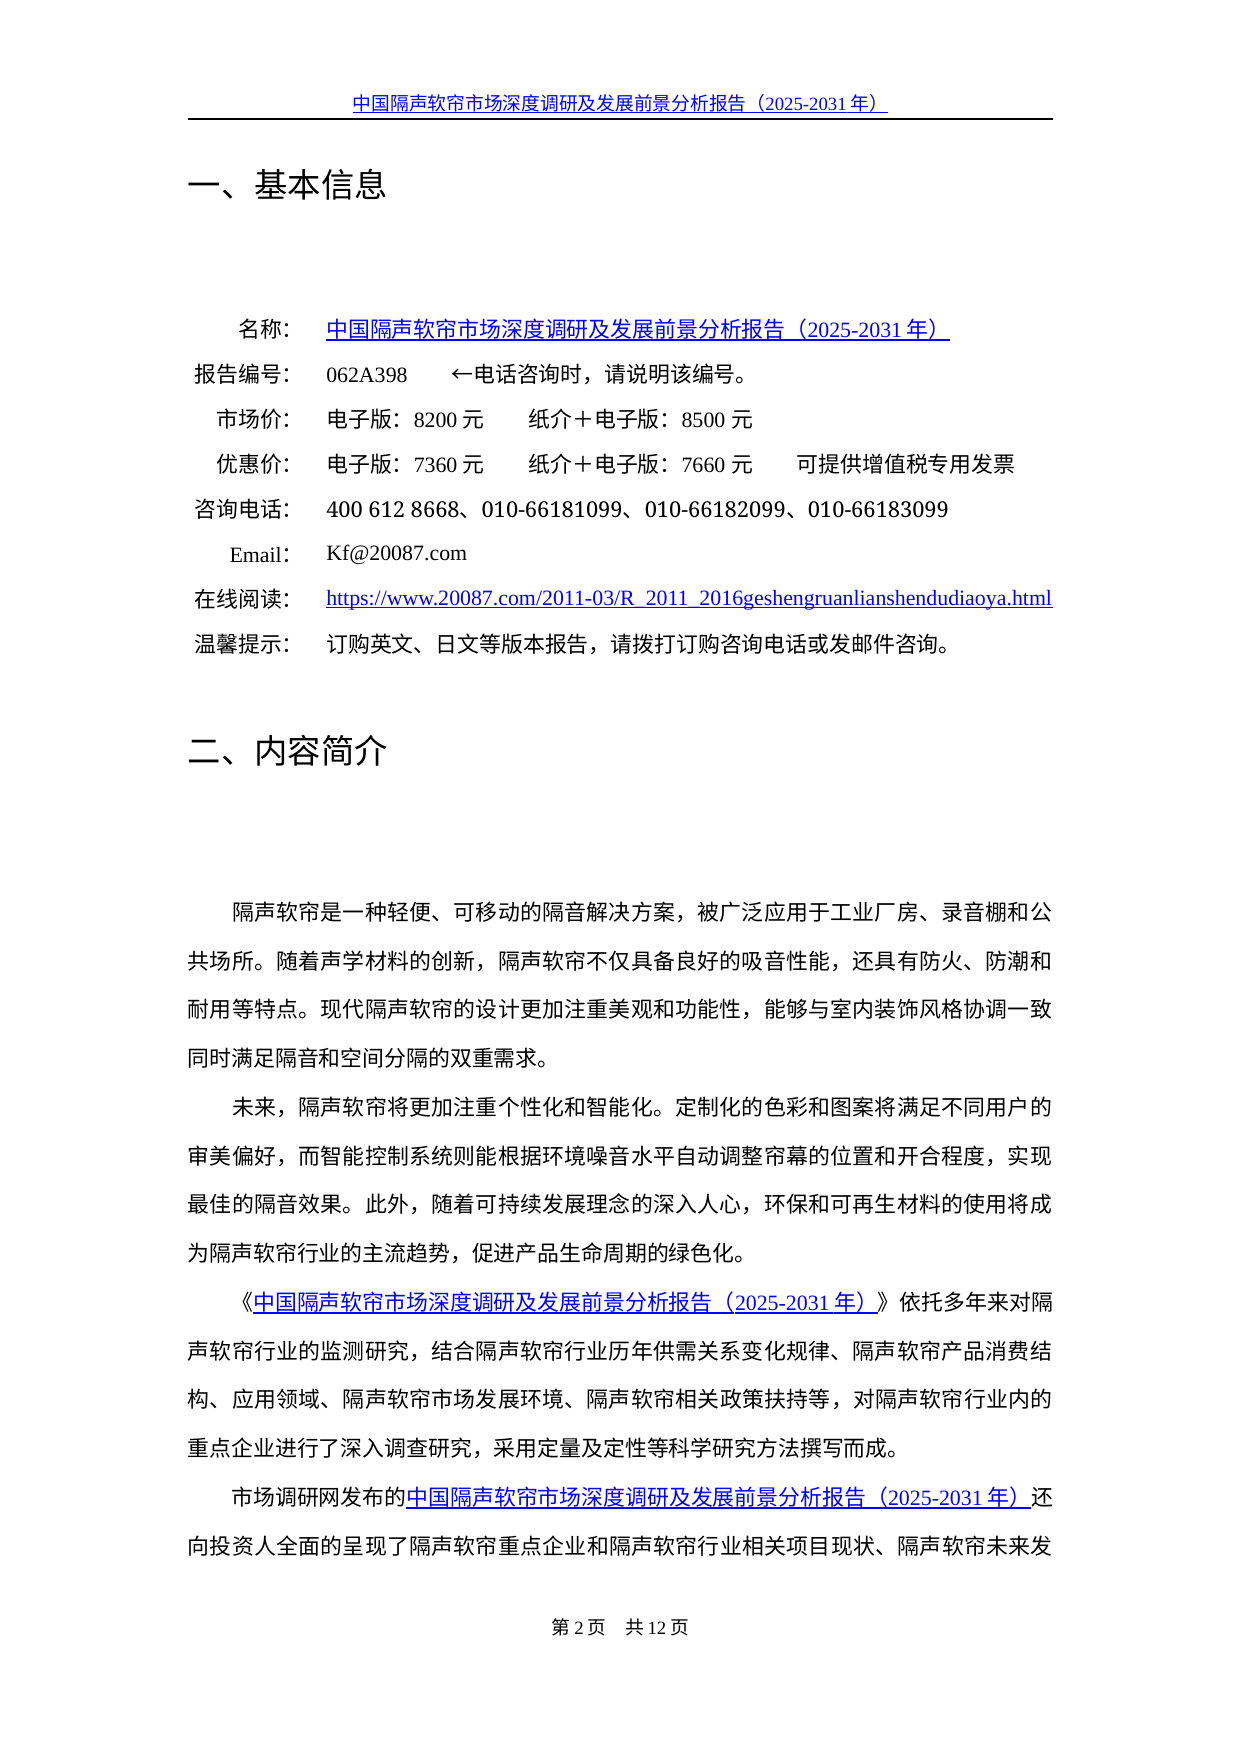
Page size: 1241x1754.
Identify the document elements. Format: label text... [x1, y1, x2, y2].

table_header 中国隔声软帘市场深度调研及发展前景分析报告（2025-2031年） [315, 312, 1073, 357]
table_cell Email： [167, 537, 315, 582]
table_cell 订购英文、日文等版本报告，请拨打订购咨询电话或发邮件咨询。 [315, 627, 1073, 672]
table_cell [315, 582, 1073, 627]
table_cell 市场价： [167, 402, 315, 447]
table_cell 咨询电话： [167, 492, 315, 537]
table_cell 温馨提示： [167, 627, 315, 672]
table_cell 400 612 8668、010-66181099、010-66182099、010-66183099 [315, 492, 1073, 537]
table_cell 优惠价： [167, 447, 315, 492]
table_header 名称： [167, 312, 315, 357]
table_cell Kf@20087.com [315, 537, 1073, 582]
table_cell 在线阅读： [167, 582, 315, 627]
title 二、内容简介 [187, 717, 1053, 782]
title 一、基本信息 [187, 150, 1053, 215]
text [187, 894, 1053, 1561]
table_cell 062A398 ←电话咨询时，请说明该编号。 [315, 357, 1073, 402]
table_cell 报告编号： [167, 357, 315, 402]
table_cell 电子版：8200 元 纸介＋电子版：8500 元 [315, 402, 1073, 447]
table_cell 电子版：7360 元 纸介＋电子版：7660 元 可提供增值税专用发票 [315, 447, 1073, 492]
